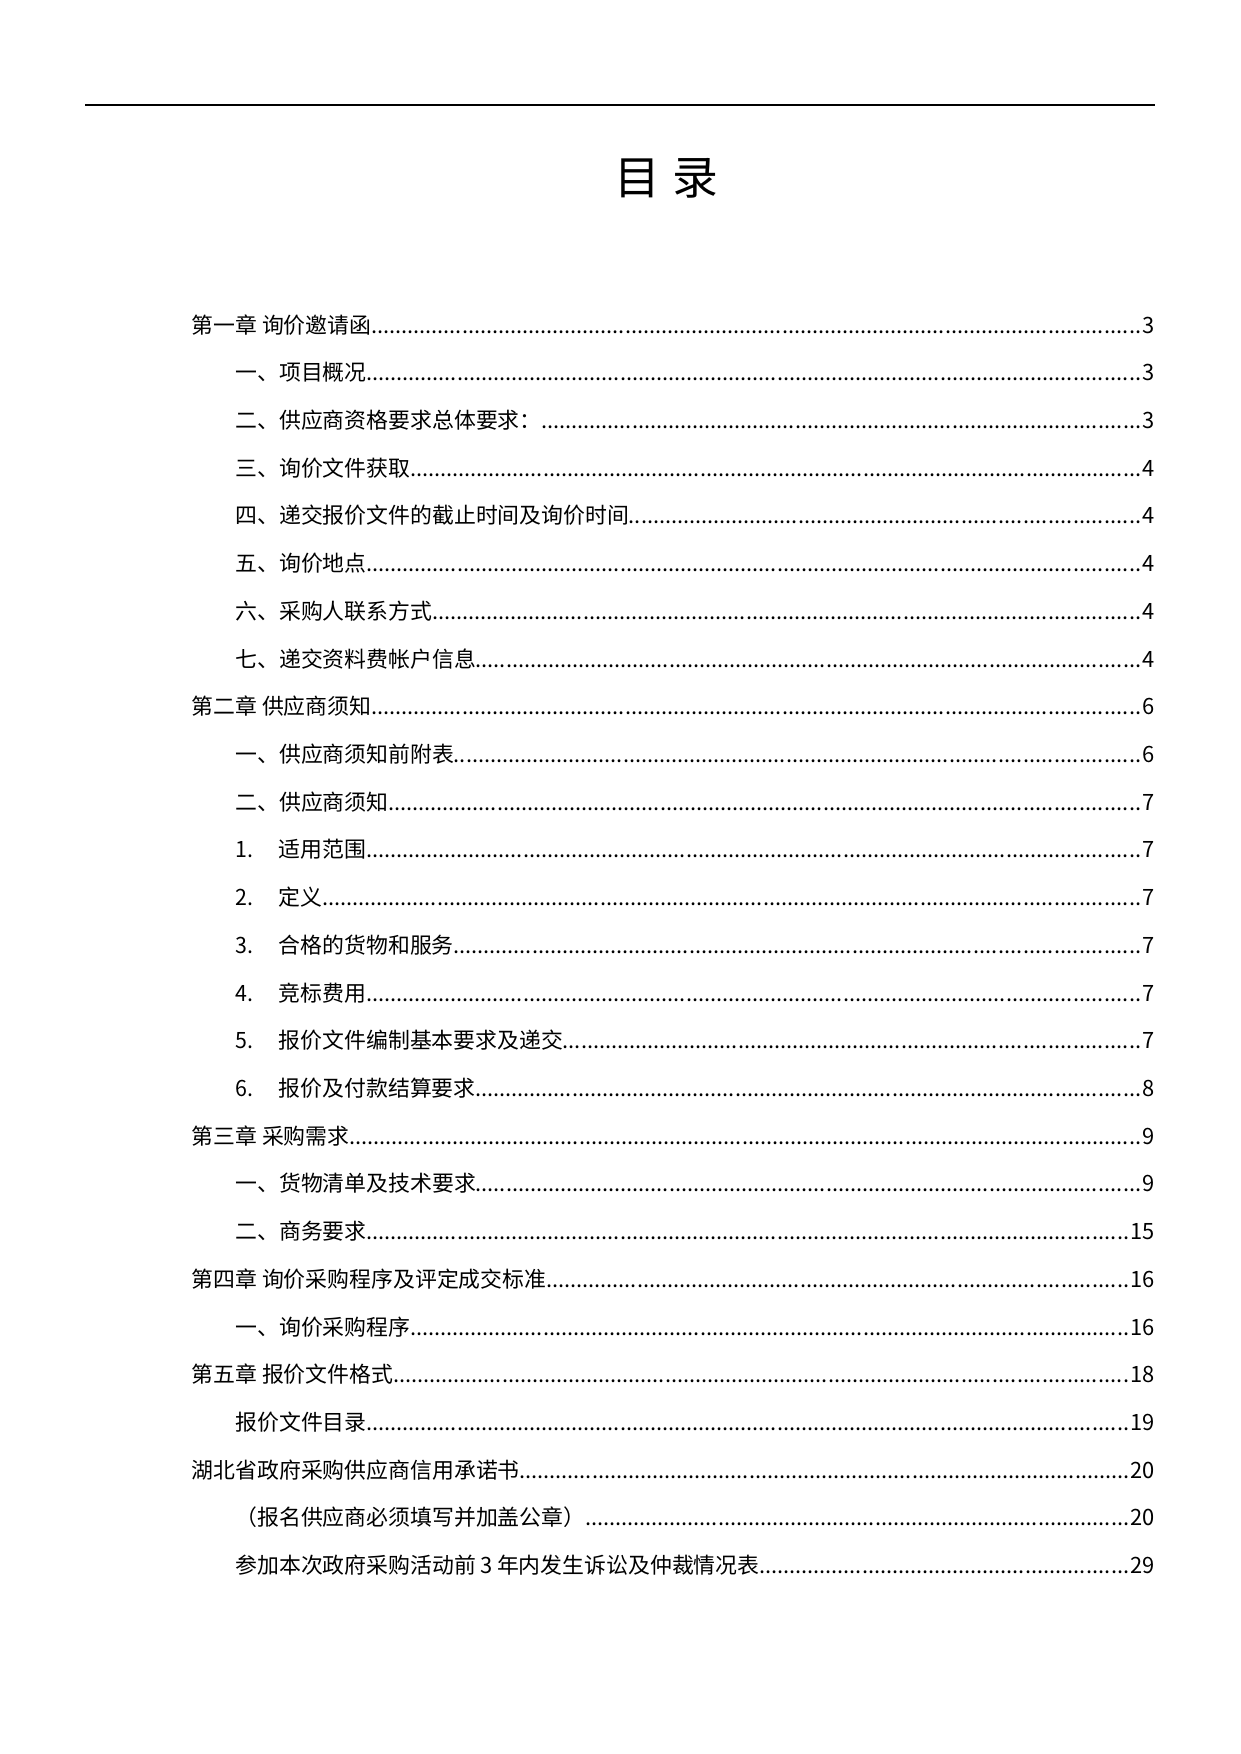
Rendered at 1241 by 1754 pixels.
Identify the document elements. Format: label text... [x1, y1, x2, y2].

text 目 录 [85, 142, 1155, 208]
